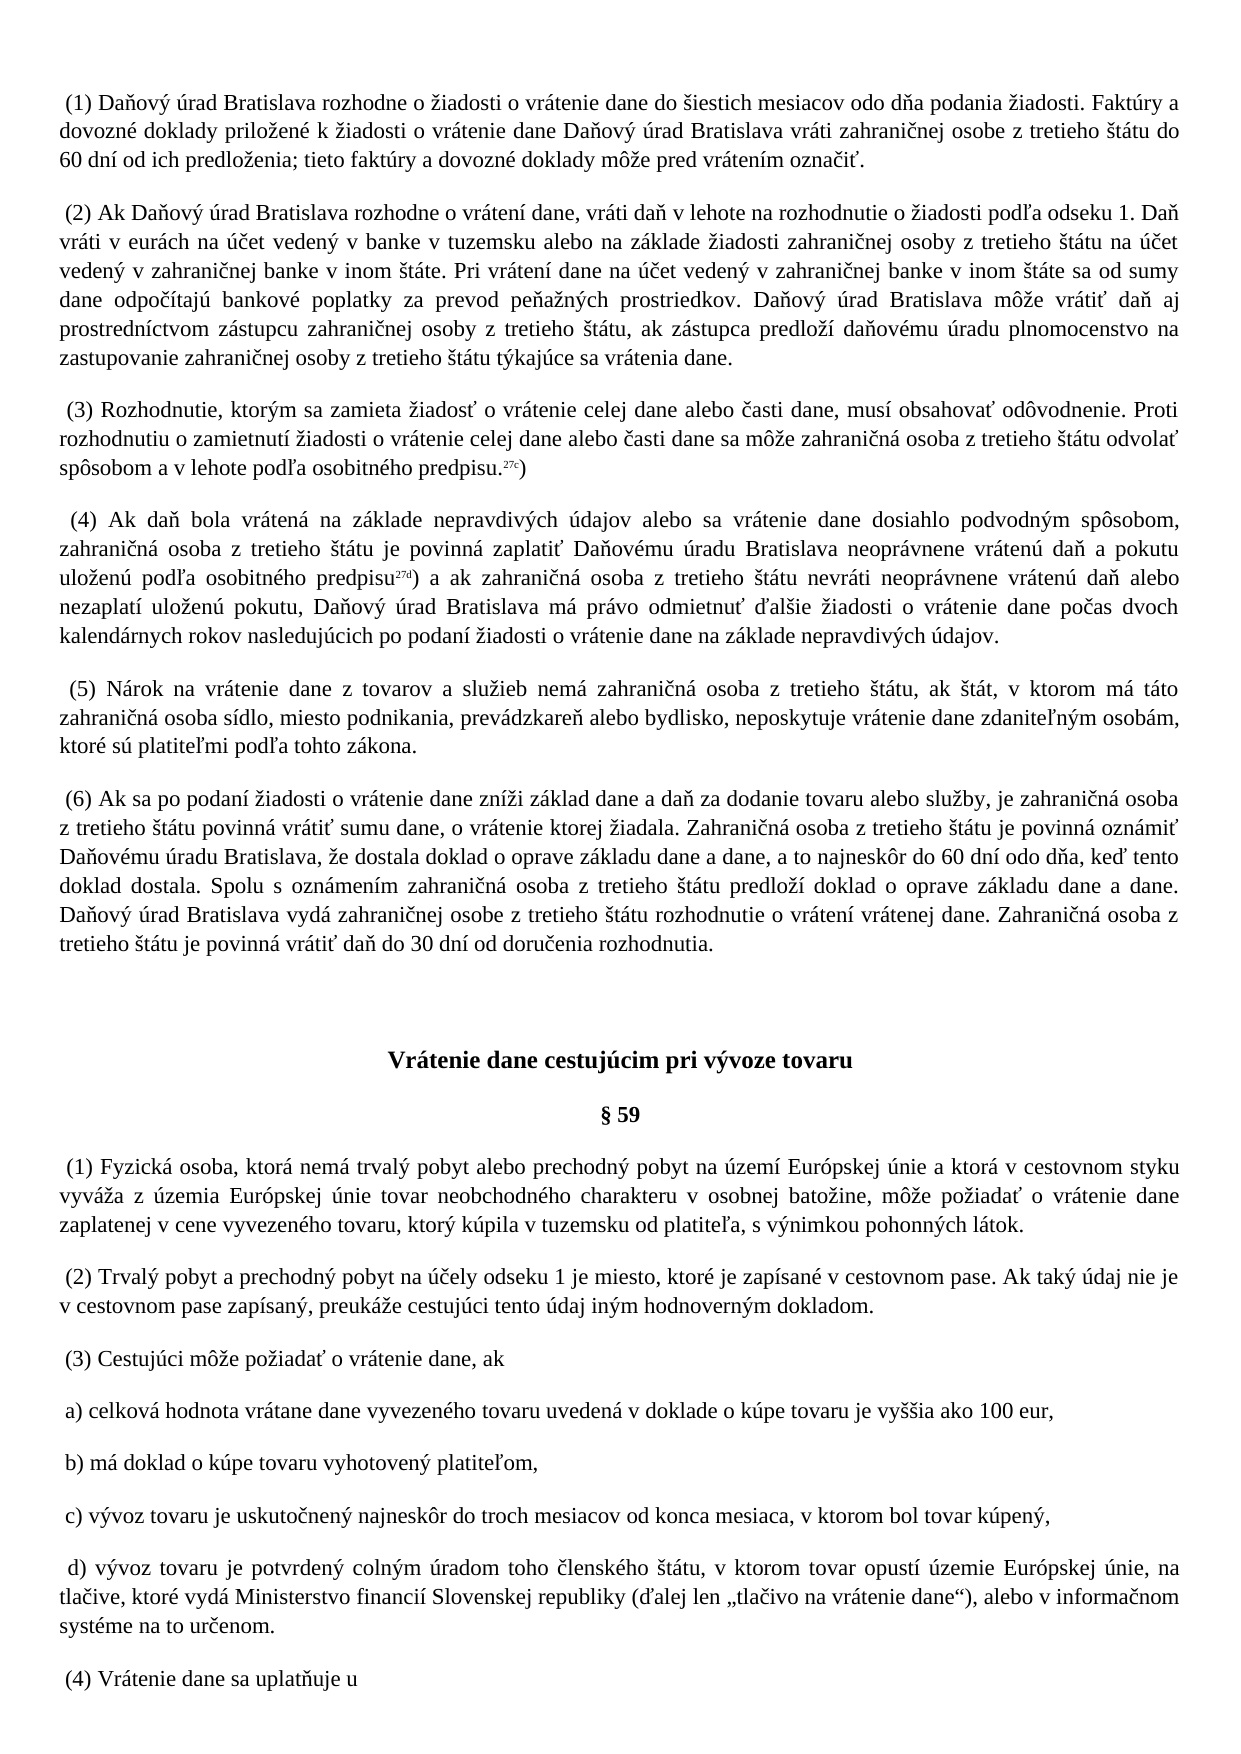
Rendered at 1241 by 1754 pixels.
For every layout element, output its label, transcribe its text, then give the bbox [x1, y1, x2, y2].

text (1) Fyzická osoba, ktorá nemá trvalý pobyt alebo prechodný pobyt na území Európskej únie a ktorá v cestovnom styku vyváža z územia Európskej únie tovar neobchodného charakteru v osobnej batožine, môže požiadať o vrátenie dane zaplatenej v cene vyvezeného tovaru, ktorý kúpila v tuzemsku od platiteľa, s výnimkou pohonných látok. [59, 1153, 1181, 1237]
text d) vývoz tovaru je potvrdený colným úradom toho členského štátu, v ktorom tovar opustí územie Európskej únie, na tlačive, ktoré vydá Ministerstvo financií Slovenskej republiky (ďalej len „tlačivo na vrátenie dane“), alebo v informačnom systéme na to určenom. [59, 1554, 1181, 1638]
text (1) Daňový úrad Bratislava rozhodne o žiadosti o vrátenie dane do šiestich mesiacov odo dňa podania žiadosti. Faktúry a dovozné doklady priložené k žiadosti o vrátenie dane Daňový úrad Bratislava vráti zahraničnej osobe z tretieho štátu do 60 dní od ich predloženia; tieto faktúry a dovozné doklady môže pred vrátením označiť. [59, 89, 1181, 173]
text Vrátenie dane cestujúcim pri vývoze tovaru [59, 1046, 1181, 1074]
text (3) Cestujúci môže požiadať o vrátenie dane, ak [59, 1345, 1181, 1371]
text (4) Vrátenie dane sa uplatňuje u [59, 1664, 1181, 1691]
text (2) Ak Daňový úrad Bratislava rozhodne o vrátení dane, vráti daň v lehote na rozhodnutie o žiadosti podľa odseku 1. Daň vráti v eurách na účet vedený v banke v tuzemsku alebo na základe žiadosti zahraničnej osoby z tretieho štátu na účet vedený v zahraničnej banke v inom štáte. Pri vrátení dane na účet vedený v zahraničnej banke v inom štáte sa od sumy dane odpočítajú bankové poplatky za prevod peňažných prostriedkov. Daňový úrad Bratislava môže vrátiť daň aj prostredníctvom zástupcu zahraničnej osoby z tretieho štátu, ak zástupca predloží daňovému úradu plnomocenstvo na zastupovanie zahraničnej osoby z tretieho štátu týkajúce sa vrátenia dane. [59, 199, 1181, 370]
text (5) Nárok na vrátenie dane z tovarov a služieb nemá zahraničná osoba z tretieho štátu, ak štát, v ktorom má táto zahraničná osoba sídlo, miesto podnikania, prevádzkareň alebo bydlisko, neposkytuje vrátenie dane zdaniteľným osobám, ktoré sú platiteľmi podľa tohto zákona. [59, 675, 1181, 759]
text a) celková hodnota vrátane dane vyvezeného tovaru uvedená v doklade o kúpe tovaru je vyššia ako 100 eur, [59, 1397, 1181, 1423]
text (3) Rozhodnutie, ktorým sa zamieta žiadosť o vrátenie celej dane alebo časti dane, musí obsahovať odôvodnenie. Proti rozhodnutiu o zamietnutí žiadosti o vrátenie celej dane alebo časti dane sa môže zahraničná osoba z tretieho štátu odvolať spôsobom a v lehote podľa osobitného predpisu.27c) [59, 396, 1181, 480]
text b) má doklad o kúpe tovaru vyhotovený platiteľom, [59, 1449, 1181, 1476]
text (6) Ak sa po podaní žiadosti o vrátenie dane zníži základ dane a daň za dodanie tovaru alebo služby, je zahraničná osoba z tretieho štátu povinná vrátiť sumu dane, o vrátenie ktorej žiadala. Zahraničná osoba z tretieho štátu je povinná oznámiť Daňovému úradu Bratislava, že dostala doklad o oprave základu dane a dane, a to najneskôr do 60 dní odo dňa, keď tento doklad dostala. Spolu s oznámením zahraničná osoba z tretieho štátu predloží doklad o oprave základu dane a dane. Daňový úrad Bratislava vydá zahraničnej osobe z tretieho štátu rozhodnutie o vrátení vrátenej dane. Zahraničná osoba z tretieho štátu je povinná vrátiť daň do 30 dní od doručenia rozhodnutia. [59, 785, 1181, 956]
text c) vývoz tovaru je uskutočnený najneskôr do troch mesiacov od konca mesiaca, v ktorom bol tovar kúpený, [59, 1502, 1181, 1528]
text (2) Trvalý pobyt a prechodný pobyt na účely odseku 1 je miesto, ktoré je zapísané v cestovnom pase. Ak taký údaj nie je v cestovnom pase zapísaný, preukáže cestujúci tento údaj iným hodnoverným dokladom. [59, 1263, 1181, 1319]
text (4) Ak daň bola vrátená na základe nepravdivých údajov alebo sa vrátenie dane dosiahlo podvodným spôsobom, zahraničná osoba z tretieho štátu je povinná zaplatiť Daňovému úradu Bratislava neoprávnene vrátenú daň a pokutu uloženú podľa osobitného predpisu27d) a ak zahraničná osoba z tretieho štátu nevráti neoprávnene vrátenú daň alebo nezaplatí uloženú pokutu, Daňový úrad Bratislava má právo odmietnuť ďalšie žiadosti o vrátenie dane počas dvoch kalendárnych rokov nasledujúcich po podaní žiadosti o vrátenie dane na základe nepravdivých údajov. [59, 506, 1181, 649]
text § 59 [59, 1101, 1181, 1127]
